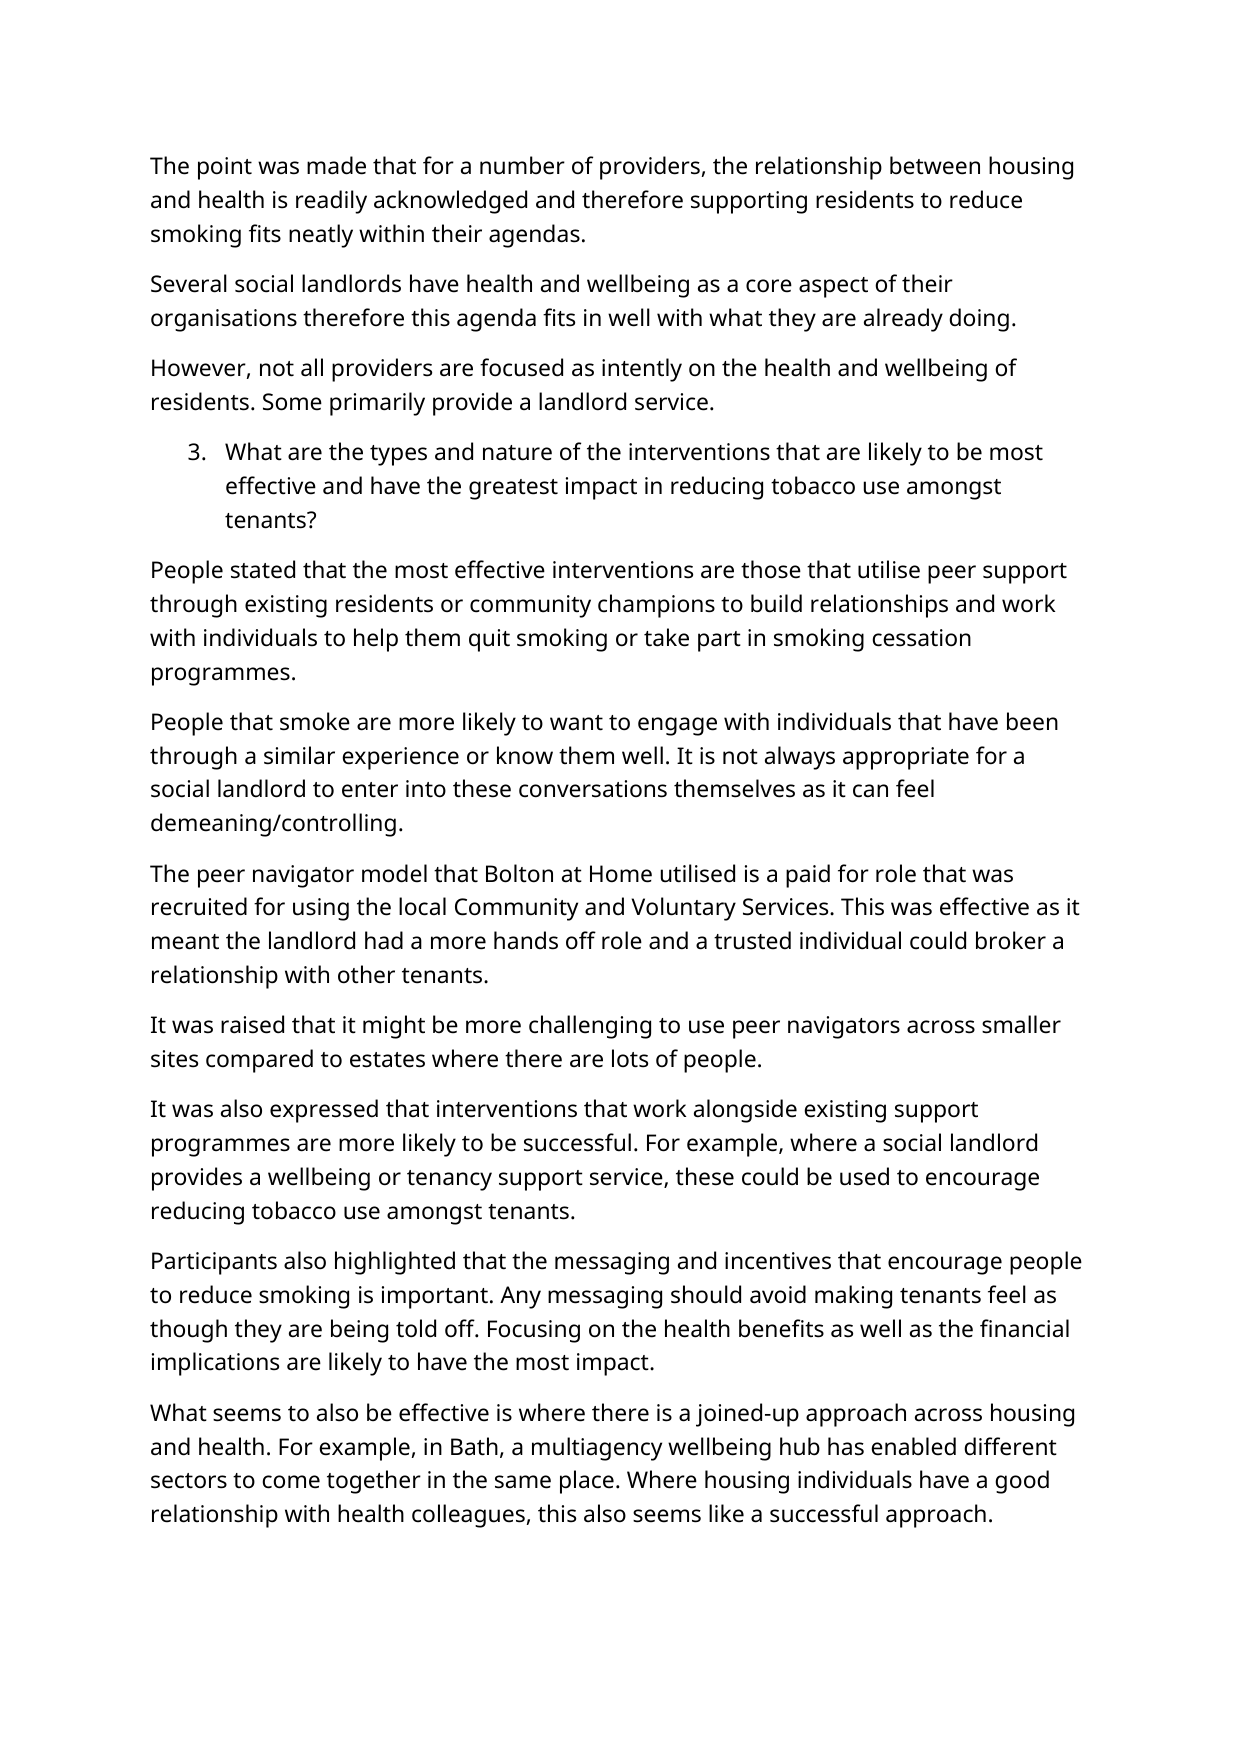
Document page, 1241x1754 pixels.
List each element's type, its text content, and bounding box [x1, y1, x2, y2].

list What are the types and nature of the interventions that are likely to be most effective and have the greatest impact in reducing tobacco use amongst tenants? [187, 436, 1090, 535]
text The point was made that for a number of providers, the relationship between housing and health is readily acknowledged and therefore supporting residents to reduce smoking fits neatly within their agendas. [150, 150, 1090, 249]
text People that smoke are more likely to want to engage with individuals that have been through a similar experience or know them well. It is not always appropriate for a social landlord to enter into these conversations themselves as it can feel demeaning/controlling. [150, 706, 1090, 838]
text It was raised that it might be more challenging to use peer navigators across smaller sites compared to estates where there are lots of people. [150, 1009, 1090, 1074]
text What seems to also be effective is where there is a joined-up approach across housing and health. For example, in Bath, a multiagency wellbeing hub has enabled different sectors to come together in the same place. Where housing individuals have a good relationship with health colleagues, this also seems like a successful approach. [150, 1397, 1090, 1529]
text It was also expressed that interventions that work alongside existing support programmes are more likely to be successful. For example, where a social landlord provides a wellbeing or tenancy support service, these could be used to encourage reducing tobacco use amongst tenants. [150, 1093, 1090, 1226]
text Participants also highlighted that the messaging and incentives that encourage people to reduce smoking is important. Any messaging should avoid making tenants feel as though they are being told off. Focusing on the health benefits as well as the financial implications are likely to have the most impact. [150, 1245, 1090, 1377]
text Several social landlords have health and wellbeing as a core aspect of their organisations therefore this agenda fits in well with what they are already doing. [150, 268, 1090, 333]
text However, not all providers are focused as intently on the health and wellbeing of residents. Some primarily provide a landlord service. [150, 352, 1090, 417]
text People stated that the most effective interventions are those that utilise peer support through existing residents or community champions to build relationships and work with individuals to help them quit smoking or take part in smoking cessation programmes. [150, 554, 1090, 687]
text The peer navigator model that Bolton at Home utilised is a paid for role that was recruited for using the local Community and Voluntary Services. This was effective as it meant the landlord had a more hands off role and a trusted individual could broker a relationship with other tenants. [150, 857, 1090, 990]
